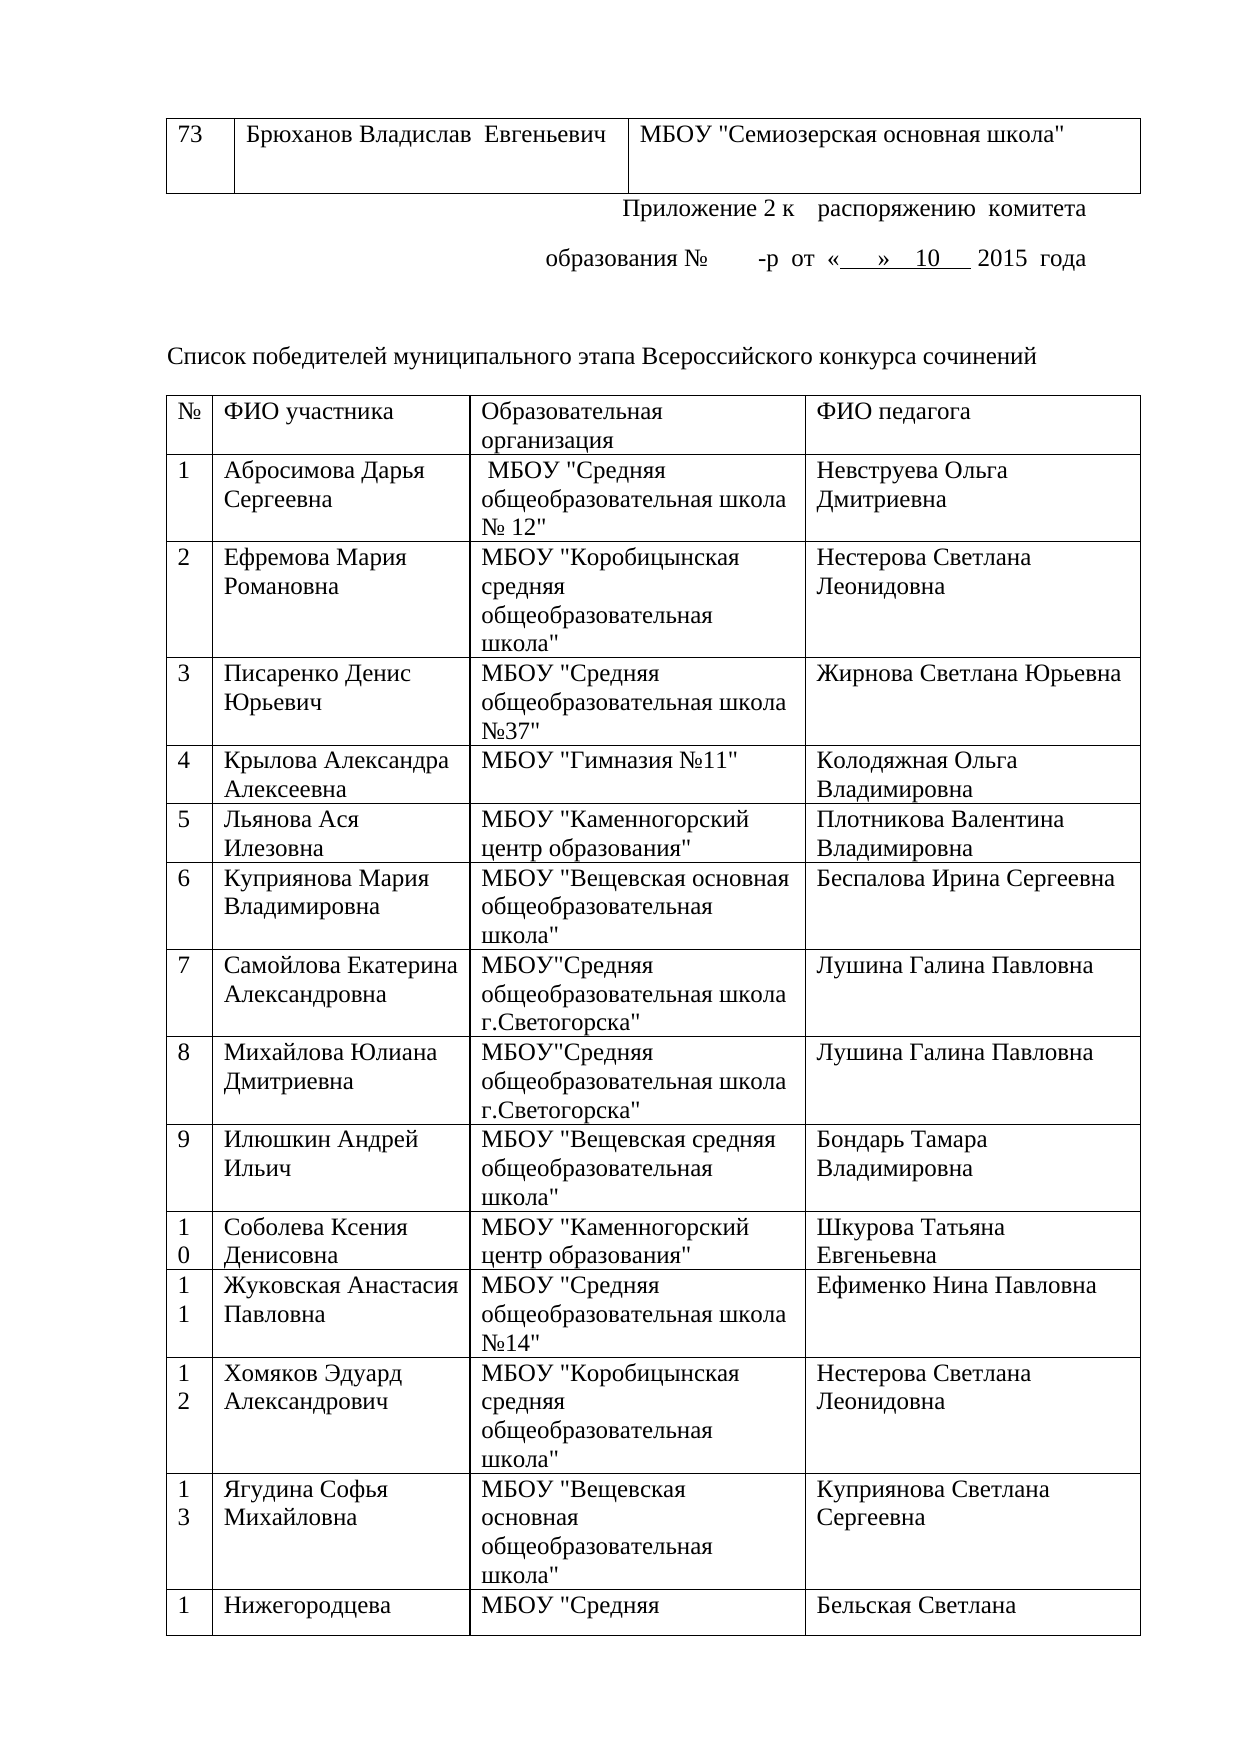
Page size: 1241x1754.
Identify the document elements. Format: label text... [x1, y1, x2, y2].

table_header Образовательная организация [471, 396, 805, 454]
table_cell МБОУ "Средняя общеобразовательная школа №37" [471, 658, 805, 744]
table_cell Беспалова Ирина Сергеевна [806, 863, 1140, 949]
table_cell Ефремова Мария Романовна [213, 542, 469, 657]
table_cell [471, 1590, 805, 1635]
table_cell МБОУ "Вещевская основная общеобразовательная школа" [471, 863, 805, 949]
table_cell Лушина Галина Павловна [806, 950, 1140, 1036]
table_cell МБОУ "Коробицынская средняя общеобразовательная школа" [471, 1358, 805, 1473]
table_cell Соболева Ксения Денисовна [213, 1212, 469, 1269]
table_cell Писаренко Денис Юрьевич [213, 658, 469, 744]
table_cell Михайлова Юлиана Дмитриевна [213, 1037, 469, 1123]
table_cell МБОУ "Каменногорский центр образования" [471, 804, 805, 862]
table_cell 5 [167, 804, 212, 862]
table_cell Шкурова Татьяна Евгеньевна [806, 1212, 1140, 1269]
table_cell МБОУ"Средняя общеобразовательная школа г.Светогорска" [471, 1037, 805, 1123]
table_cell Хомяков Эдуард Александрович [213, 1358, 469, 1473]
table_cell Жирнова Светлана Юрьевна [806, 658, 1140, 744]
table_cell Лушина Галина Павловна [806, 1037, 1140, 1123]
table_cell 3 [167, 658, 212, 744]
table_cell Льянова Ася Илезовна [213, 804, 469, 862]
table_cell Куприянова Мария Владимировна [213, 863, 469, 949]
table_cell Жуковская Анастасия Павловна [213, 1270, 469, 1357]
table_cell МБОУ "Средняя общеобразовательная школа №14" [471, 1270, 805, 1357]
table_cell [629, 119, 1140, 192]
table_cell Абросимова Дарья Сергеевна [213, 455, 469, 541]
table_cell 6 [167, 863, 212, 949]
table_cell МБОУ "Вещевская основная общеобразовательная школа" [471, 1474, 805, 1589]
table_cell 9 [167, 1125, 212, 1211]
table_cell МБОУ "Вещевская средняя общеобразовательная школа" [471, 1125, 805, 1211]
table_cell Плотникова Валентина Владимировна [806, 804, 1140, 862]
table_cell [213, 1590, 469, 1635]
table_cell Бондарь Тамара Владимировна [806, 1125, 1140, 1211]
table_cell Ефименко Нина Павловна [806, 1270, 1140, 1357]
table_header № [167, 396, 212, 454]
table_cell МБОУ "Средняя общеобразовательная школа № 12" [471, 455, 805, 541]
table_header ФИО участника [213, 396, 469, 454]
table_cell Куприянова Светлана Сергеевна [806, 1474, 1140, 1589]
table_cell 10 [167, 1212, 212, 1269]
table_cell Самойлова Екатерина Александровна [213, 950, 469, 1036]
table_cell Илюшкин Андрей Ильич [213, 1125, 469, 1211]
table_cell 8 [167, 1037, 212, 1123]
table_cell Брюханов Владислав Евгеньевич [235, 119, 628, 192]
text Приложение 2 к распоряжению комитета [118, 193, 1086, 222]
table_cell 11 [167, 1270, 212, 1357]
table_cell 13 [167, 1474, 212, 1589]
table_cell 12 [167, 1358, 212, 1473]
table_header ФИО педагога [806, 396, 1140, 454]
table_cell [806, 1590, 1140, 1635]
table_cell МБОУ "Коробицынская средняя общеобразовательная школа" [471, 542, 805, 657]
table_cell МБОУ "Гимназия №11" [471, 746, 805, 803]
table_cell 73 [167, 119, 234, 192]
text образования № -р от « » 10 2015 года [118, 243, 1086, 272]
table_cell МБОУ "Каменногорский центр образования" [471, 1212, 805, 1269]
table_cell Невструева Ольга Дмитриевна [806, 455, 1140, 541]
table_cell 1 [167, 455, 212, 541]
table_cell Нестерова Светлана Леонидовна [806, 542, 1140, 657]
text Список победителей муниципального этапа Всероссийского конкурса сочинений [118, 341, 1086, 370]
table_cell 14 [167, 1590, 212, 1635]
table_cell Нестерова Светлана Леонидовна [806, 1358, 1140, 1473]
table_cell Крылова Александра Алексеевна [213, 746, 469, 803]
table_cell 2 [167, 542, 212, 657]
table_cell МБОУ"Средняя общеобразовательная школа г.Светогорска" [471, 950, 805, 1036]
table_cell Ягудина Софья Михайловна [213, 1474, 469, 1589]
table_cell 4 [167, 746, 212, 803]
table_cell 7 [167, 950, 212, 1036]
table_cell Колодяжная Ольга Владимировна [806, 746, 1140, 803]
